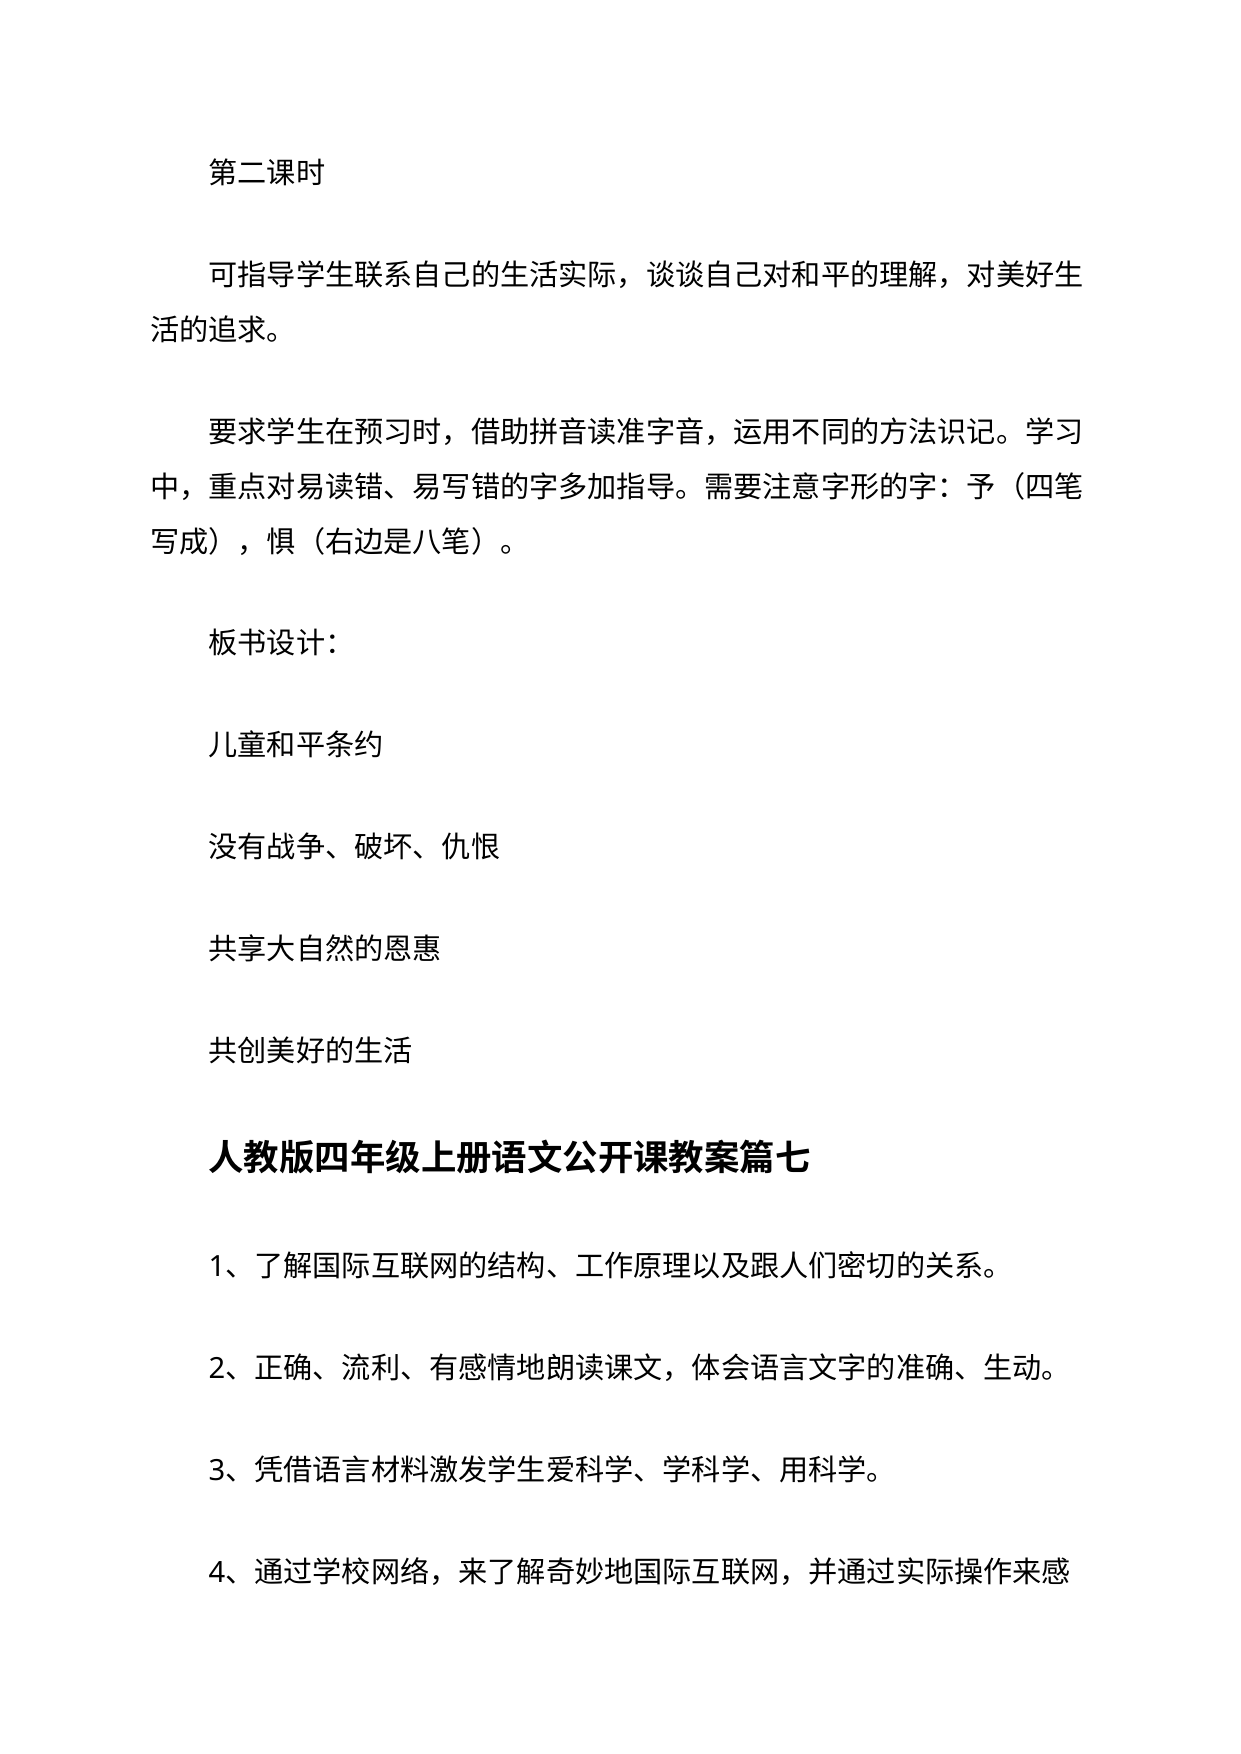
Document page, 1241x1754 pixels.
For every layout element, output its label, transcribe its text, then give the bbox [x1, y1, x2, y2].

text 3、凭借语言材料激发学生爱科学、学科学、用科学。 [150, 1446, 1090, 1489]
text 没有战争、破坏、仇恨 [150, 823, 1090, 866]
text 2、正确、流利、有感情地朗读课文，体会语言文字的准确、生动。 [150, 1344, 1090, 1387]
text 可指导学生联系自己的生活实际，谈谈自己对和平的理解，对美好生活的追求。 [150, 252, 1090, 349]
text 人教版四年级上册语文公开课教案篇七 [150, 1129, 1090, 1180]
text 板书设计： [150, 620, 1090, 662]
text 要求学生在预习时，借助拼音读准字音，运用不同的方法识记。学习中，重点对易读错、易写错的字多加指导。需要注意字形的字：予（四笔写成），惧（右边是八笔）。 [150, 408, 1090, 561]
text 儿童和平条约 [150, 722, 1090, 764]
text 共创美好的生活 [150, 1027, 1090, 1069]
text 1、了解国际互联网的结构、工作原理以及跟人们密切的关系。 [150, 1242, 1090, 1285]
text 共享大自然的恩惠 [150, 925, 1090, 968]
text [150, 1548, 1090, 1591]
text 第二课时 [150, 150, 1090, 192]
